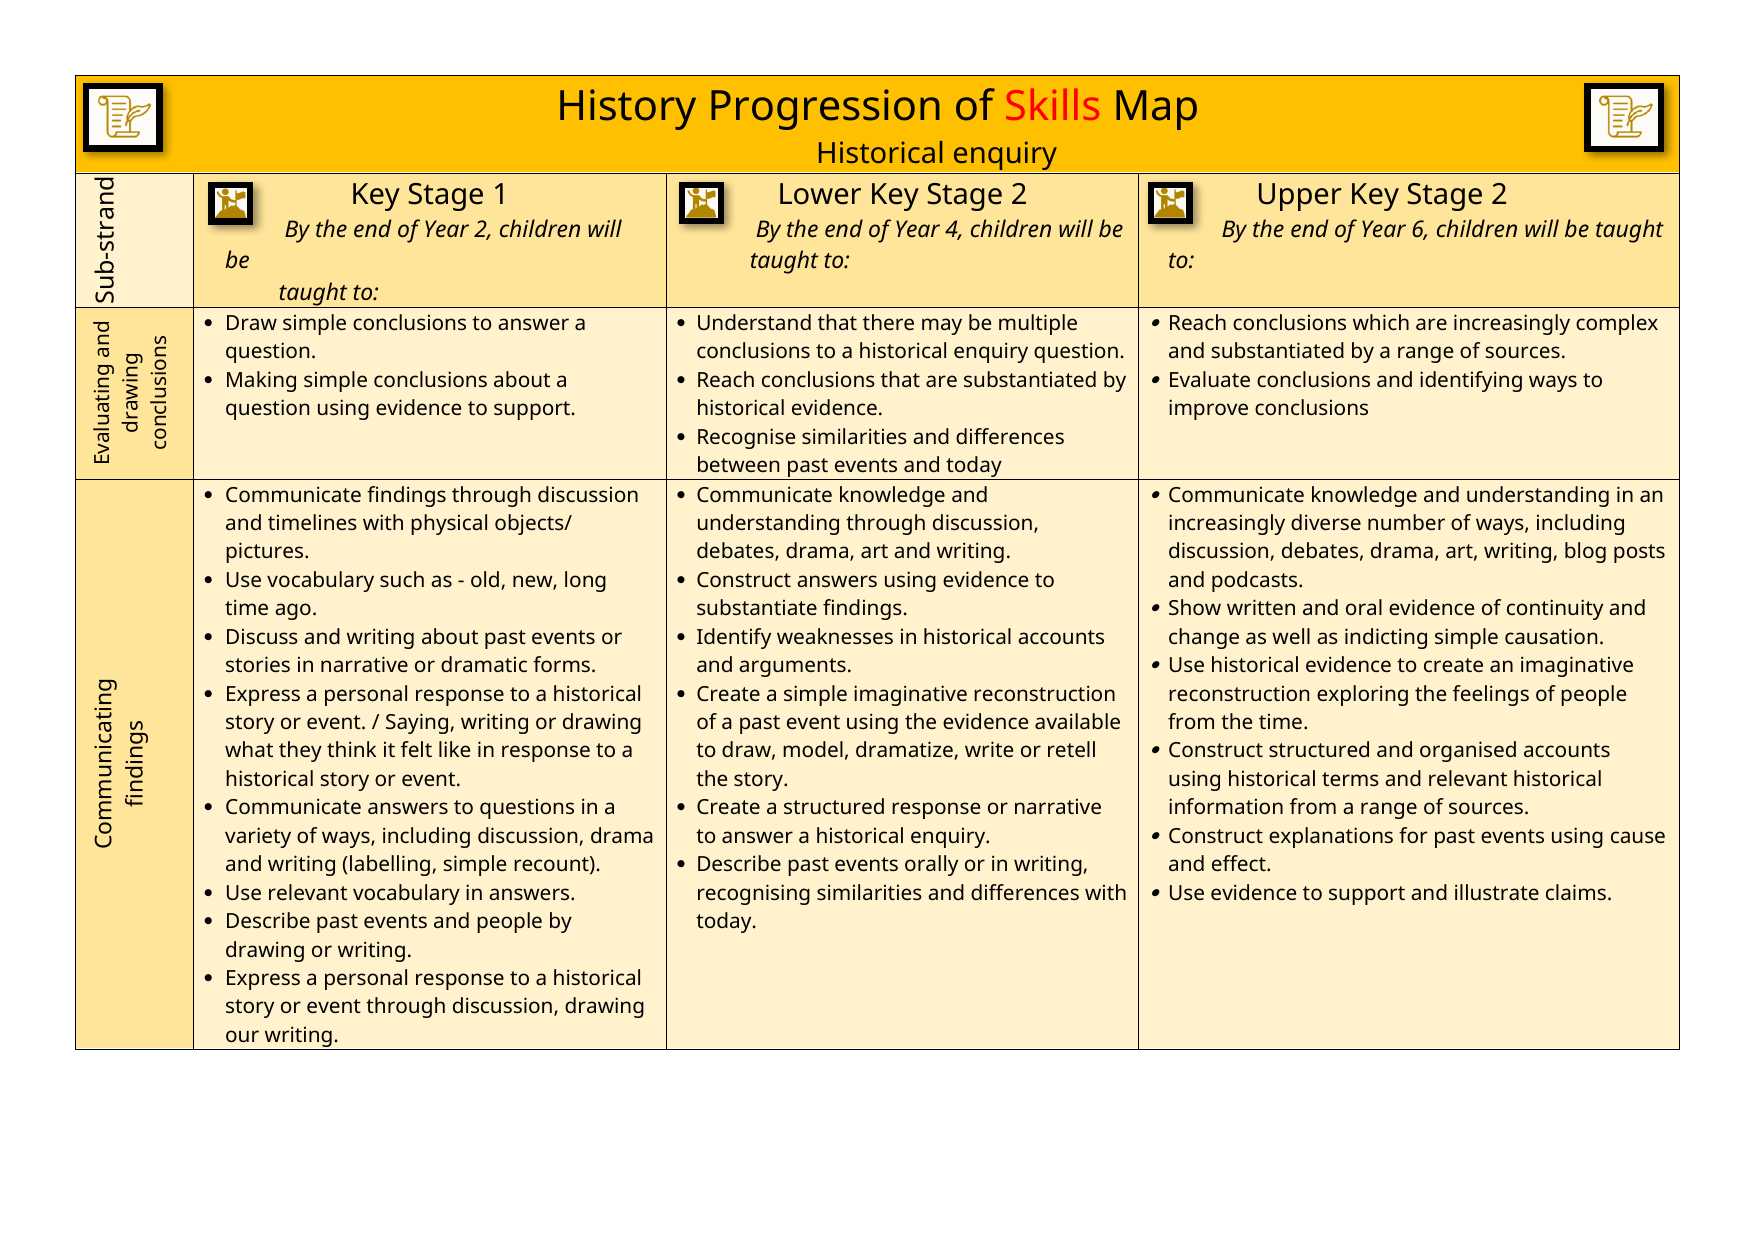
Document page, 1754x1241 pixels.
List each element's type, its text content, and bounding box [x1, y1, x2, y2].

table_cell Communicate knowledge and understanding in an increasingly diverse number of ways, including discussion, debates, drama, art, writing, blog posts and podcasts. Show written and oral evidence of continuity and change as well as indicting simple causation. Use historical evidence to create an imaginative reconstruction exploring the feelings of people from the time. Construct structured and organised accounts using historical terms and relevant historical information from a range of sources. Construct explanations for past events using cause and effect. Use evidence to support and illustrate claims. [1139, 480, 1679, 1048]
table_cell Draw simple conclusions to answer a question. Making simple conclusions about a question using evidence to support. [194, 308, 666, 479]
table_cell Sub-strand [76, 174, 193, 307]
table_cell Evaluating and drawing conclusions [76, 308, 193, 479]
table_cell Upper Key Stage 2 By the end of Year 6, children will be taught to: [1139, 174, 1679, 307]
table_cell Communicating findings [76, 480, 193, 1048]
table_cell Key Stage 1 By the end of Year 2, children will be taught to: [194, 174, 666, 307]
table_cell Communicate findings through discussion and timelines with physical objects/ pictures. Use vocabulary such as - old, new, long time ago. Discuss and writing about past events or stories in narrative or dramatic forms. Express a personal response to a historical story or event. / Saying, writing or drawing what they think it felt like in response to a historical story or event. Communicate answers to questions in a variety of ways, including discussion, drama and writing (labelling, simple recount). Use relevant vocabulary in answers. Describe past events and people by drawing or writing. Express a personal response to a historical story or event through discussion, drawing our writing. [194, 480, 666, 1048]
table_cell Communicate knowledge and understanding through discussion, debates, drama, art and writing. Construct answers using evidence to substantiate findings. Identify weaknesses in historical accounts and arguments. Create a simple imaginative reconstruction of a past event using the evidence available to draw, model, dramatize, write or retell the story. Create a structured response or narrative to answer a historical enquiry. Describe past events orally or in writing, recognising similarities and differences with today. [667, 480, 1138, 1048]
table_header History Progression of Skills Map Historical enquiry [76, 76, 1679, 172]
table_cell Reach conclusions which are increasingly complex and substantiated by a range of sources. Evaluate conclusions and identifying ways to improve conclusions [1139, 308, 1679, 479]
table_cell Understand that there may be multiple conclusions to a historical enquiry question. Reach conclusions that are substantiated by historical evidence. Recognise similarities and differences between past events and today [667, 308, 1138, 479]
table_cell Lower Key Stage 2 By the end of Year 4, children will be taught to: [667, 174, 1138, 307]
